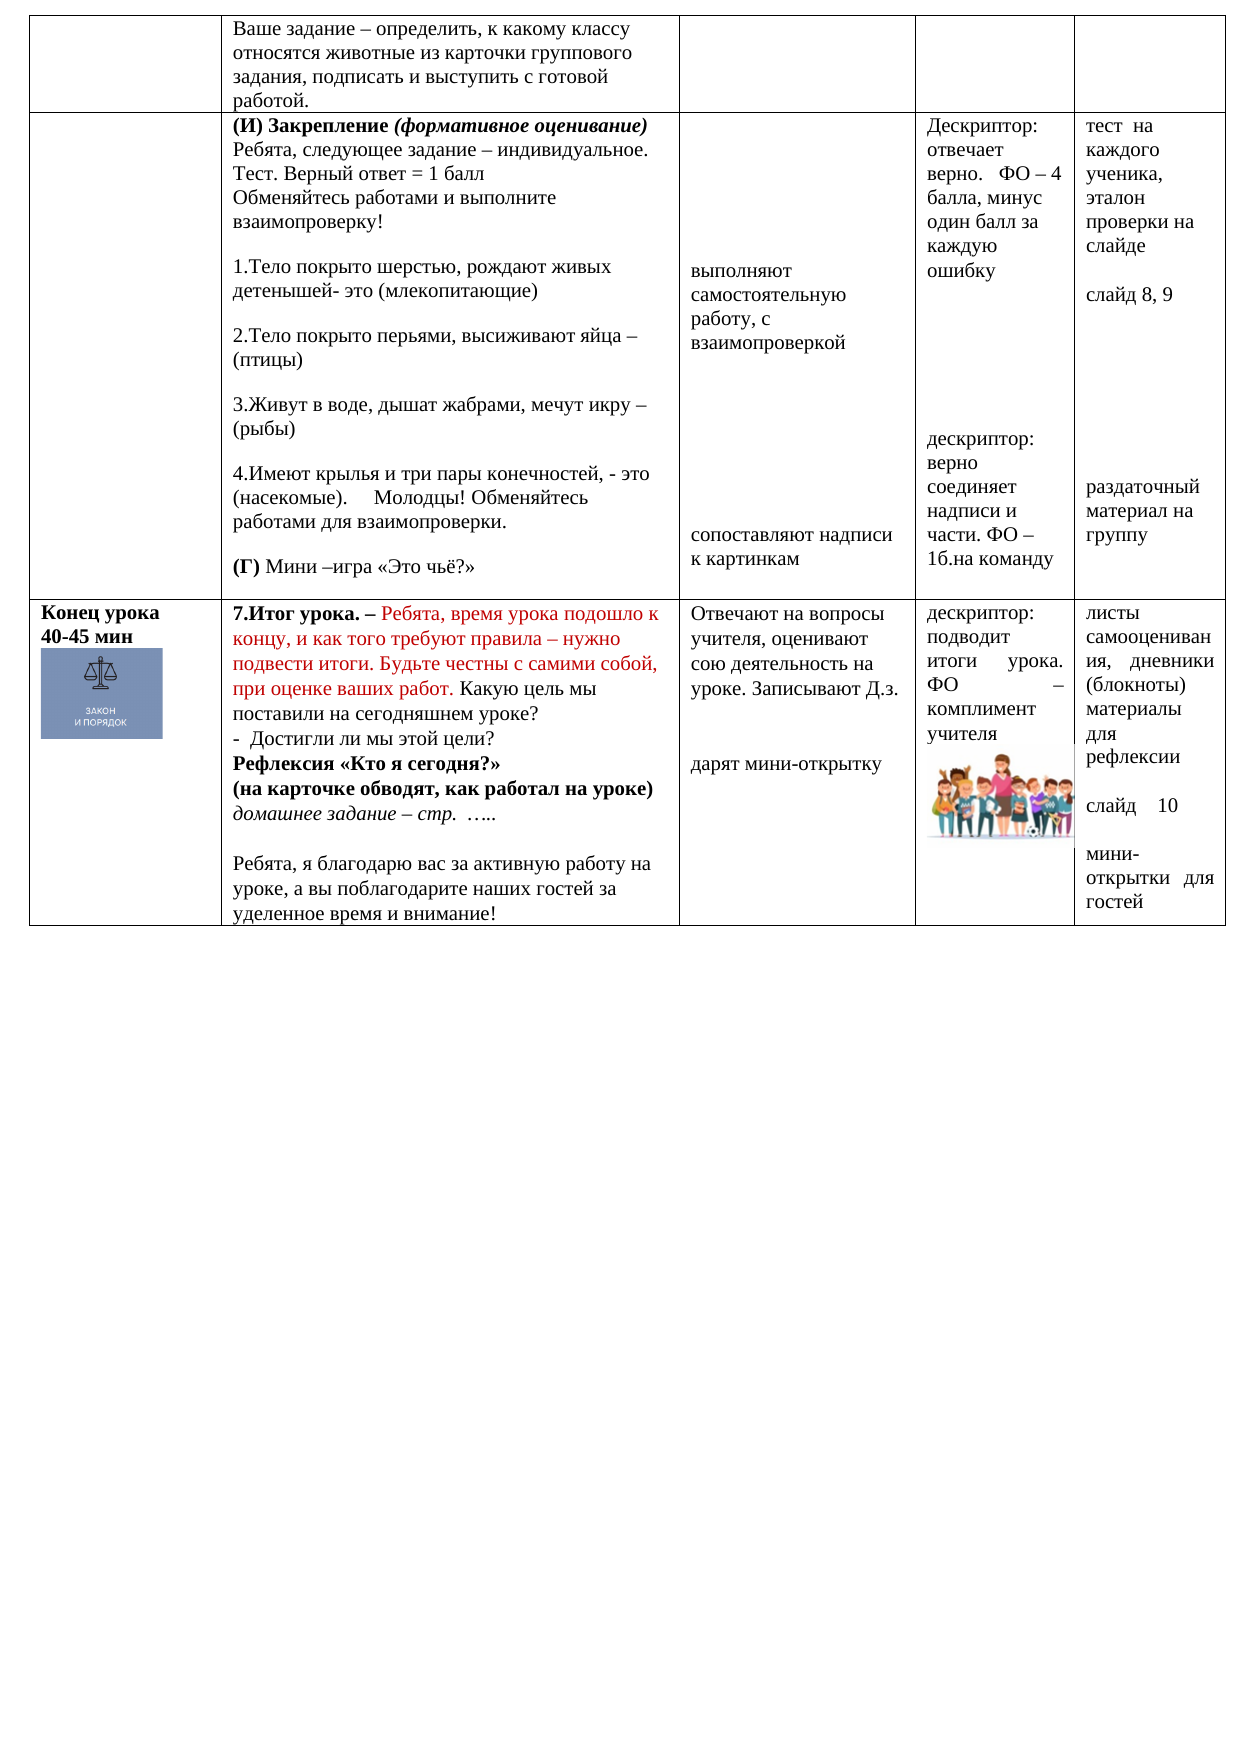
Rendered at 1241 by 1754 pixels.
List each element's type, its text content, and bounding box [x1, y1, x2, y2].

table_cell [222, 16, 679, 112]
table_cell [680, 16, 915, 112]
table_cell Отвечают на вопросы учителя, оценивают сою деятельность на уроке. Записывают Д.з. дарят мини-открытку [680, 600, 915, 925]
table_cell (И) Закрепление (формативное оценивание) Ребята, следующее задание – индивидуальное. Тест. Верный ответ = 1 балл Обменяйтесь работами и выполните взаимопроверку! 1.Тело покрыто шерстью, рождают живых детенышей- это (млекопитающие) 2.Тело покрыто перьями, высиживают яйца – (птицы) 3.Живут в воде, дышат жабрами, мечут икру –(рыбы) 4.Имеют крылья и три пары конечностей, - это (насекомые). Молодцы! Обменяйтесь работами для взаимопроверки. (Г) Мини –игра «Это чьё?» [222, 113, 679, 599]
table_cell листы самооценивания, дневники (блокноты) материалы для рефлексии слайд 10 мини-открытки для гостей [1075, 600, 1225, 925]
table_cell [30, 16, 221, 112]
picture [40, 648, 163, 739]
table_cell Конец урока 40-45 мин [30, 600, 221, 925]
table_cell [916, 16, 1074, 112]
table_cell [1075, 16, 1225, 112]
table_cell 7.Итог урока. – Ребята, время урока подошло к концу, и как того требуют правила – нужно подвести итоги. Будьте честны с самими собой, при оценке ваших работ. Какую цель мы поставили на сегодняшнем уроке? - Достигли ли мы этой цели? Рефлексия «Кто я сегодня?» (на карточке обводят, как работал на уроке) домашнее задание – стр. ….. Ребята, я благодарю вас за активную работу на уроке, а вы поблагодарите наших гостей за уделенное время и внимание! [222, 600, 679, 925]
table_cell [30, 113, 221, 599]
table_cell тест на каждого ученика, эталон проверки на слайде слайд 8, 9 раздаточный материал на группу [1075, 113, 1225, 599]
table_cell Дескриптор: отвечает верно. ФО – 4 балла, минус один балл за каждую ошибку дескриптор: верно соединяет надписи и части. ФО – 1б.на команду [916, 113, 1074, 599]
table_cell выполняют самостоятельную работу, с взаимопроверкой сопоставляют надписи к картинкам [680, 113, 915, 599]
table_cell дескриптор: подводит итоги урока. ФО – комплимент учителя [916, 600, 1074, 925]
picture [926, 744, 1075, 848]
